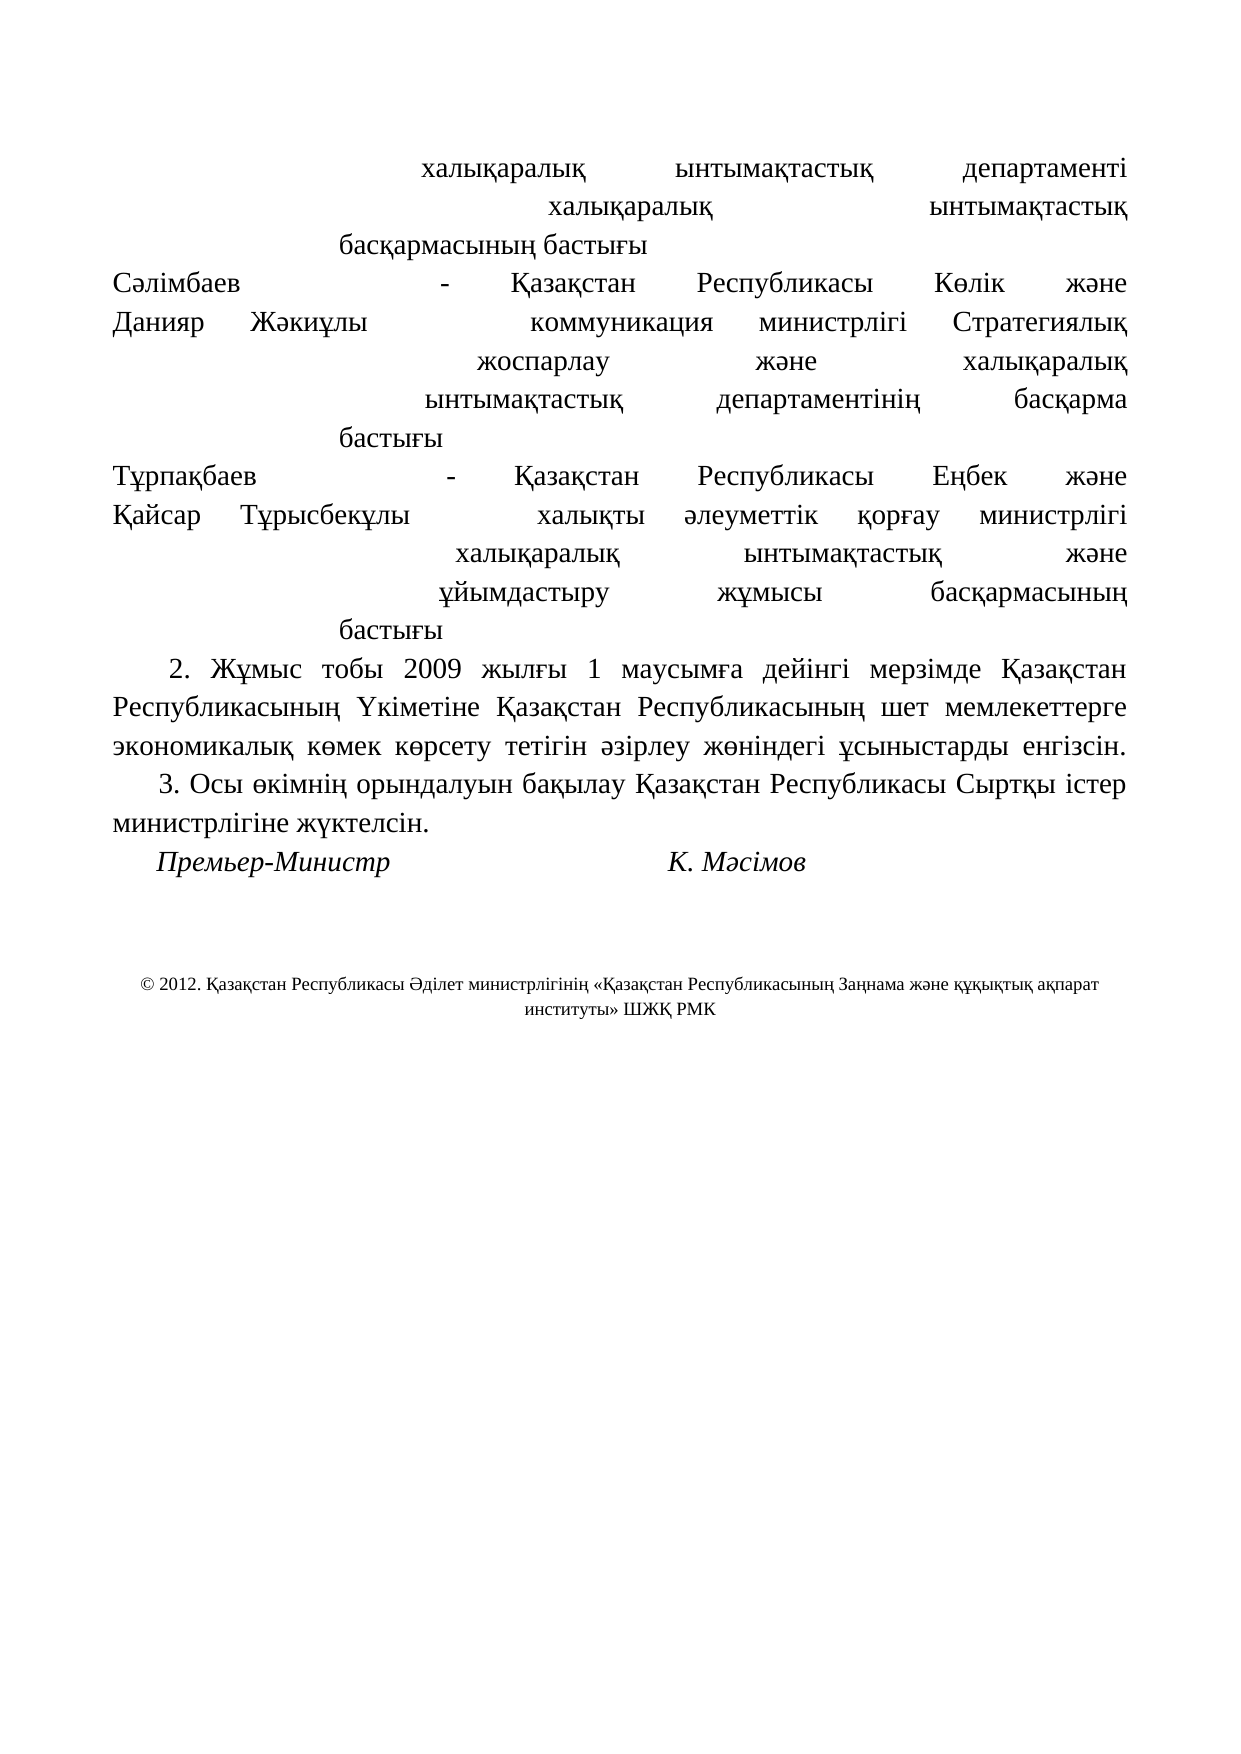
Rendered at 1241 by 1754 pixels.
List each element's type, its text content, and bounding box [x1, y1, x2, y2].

text 2. Жұмыс тобы 2009 жылғы 1 маусымға дейінгі мерзімде Қазақстан Республикасының Үкіметіне Қазақстан Республикасының шет мемлекеттерге экономикалық көмек көрсету тетігін әзірлеу жөніндегі ұсыныстарды енгізсін. 3. Осы өкімнің орындалуын бақылау Қазақстан Республикасы Сыртқы істер министрлігіне жүктелсін. [112, 651, 1128, 839]
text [112, 150, 1128, 261]
text Премьер-Министр К. Мәсімов [112, 844, 1128, 877]
text Сәлімбаев - Қазақстан Республикасы Көлік және Данияр Жәкиұлы коммуникация министрлігі Стратегиялық жоспарлау және халықаралық ынтымақтастық департаментінің басқарма бастығы [112, 266, 1128, 453]
text Тұрпақбаев - Қазақстан Республикасы Еңбек және Қайсар Тұрысбекұлы халықты әлеуметтік қорғау министрлігі халықаралық ынтымақтастық және ұйымдастыру жұмысы басқармасының бастығы [112, 458, 1128, 646]
text © 2012. Қазақстан Республикасы Әділет министрлігінің «Қазақстан Республикасының Заңнама және құқықтық ақпарат институты» ШЖҚ РМК [112, 973, 1128, 1019]
